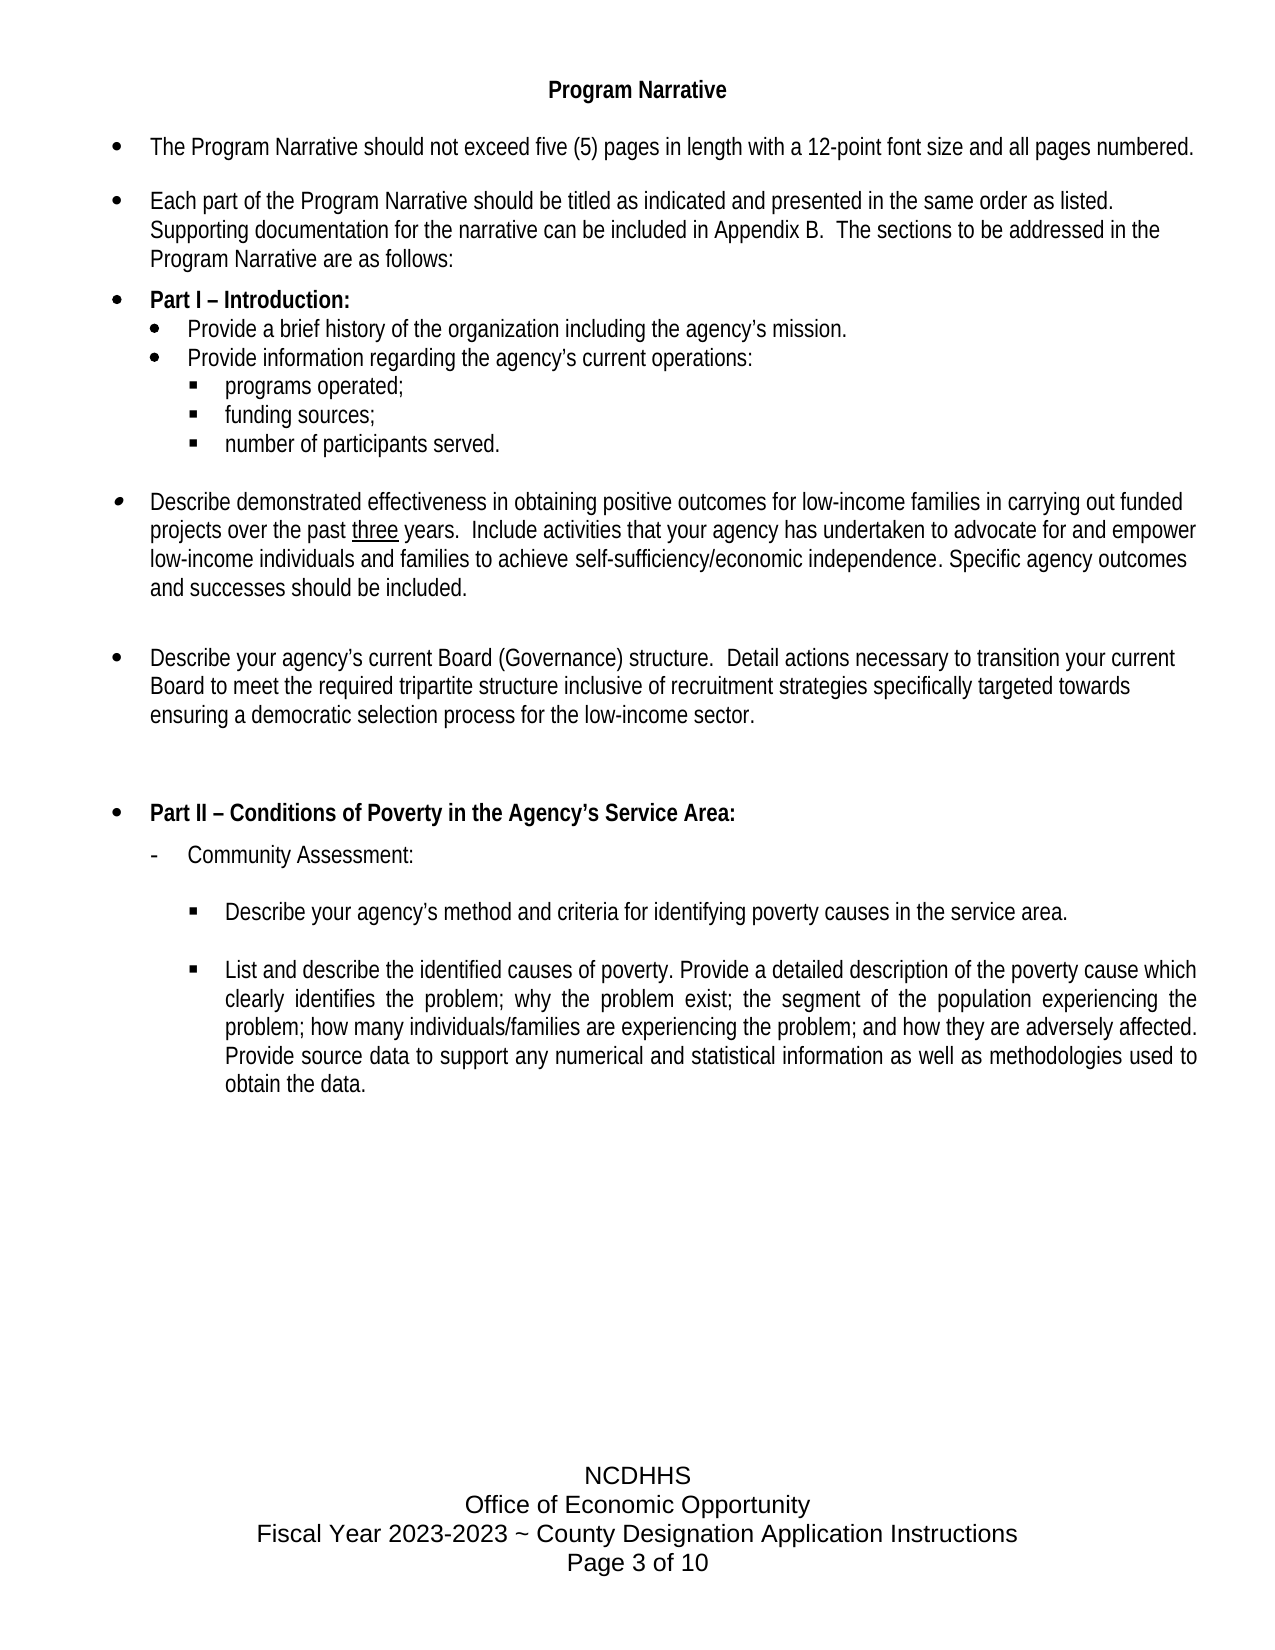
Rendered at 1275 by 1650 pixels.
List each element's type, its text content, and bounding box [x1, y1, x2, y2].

list number of participants served. [187, 429, 1200, 458]
list Community Assessment: [150, 840, 1200, 868]
list List and describe the identified causes of poverty. Provide a detailed description of the poverty cause which clearly identifies the problem; why the problem exist; the segment of the population experiencing the problem; how many individuals/families are experiencing the problem; and how they are adversely affected. Provide source data to support any numerical and statistical information as well as methodologies used to obtain the data. [187, 955, 1200, 1098]
list Provide a brief history of the organization including the agency’s mission. [150, 314, 1200, 342]
list Part I – Introduction: [112, 285, 1200, 314]
list The Program Narrative should not exceed five (5) pages in length with a 12-point font size and all pages numbered. [112, 132, 1200, 161]
list Each part of the Program Narrative should be titled as indicated and presented in the same order as listed. Supporting documentation for the narrative can be included in Appendix B. The sections to be addressed in the Program Narrative are as follows: [112, 186, 1200, 272]
list funding sources; [187, 400, 1200, 429]
list programs operated; [187, 371, 1200, 400]
list Describe your agency’s current Board (Governance) structure. Detail actions necessary to transition your current Board to meet the required tripartite structure inclusive of recruitment strategies specifically targeted towards ensuring a democratic selection process for the low-income sector. [112, 642, 1200, 729]
list Provide information regarding the agency’s current operations: [150, 342, 1200, 371]
text Program Narrative [75, 75, 1200, 104]
list Describe demonstrated effectiveness in obtaining positive outcomes for low-income families in carrying out funded projects over the past three years. Include activities that your agency has undertaken to advocate for and empower low-income individuals and families to achieve self-sufficiency/economic independence. Specific agency outcomes and successes should be included. [112, 487, 1200, 601]
list Part II – Conditions of Poverty in the Agency’s Service Area: [112, 798, 1200, 827]
list Describe your agency’s method and criteria for identifying poverty causes in the service area. [187, 897, 1200, 926]
